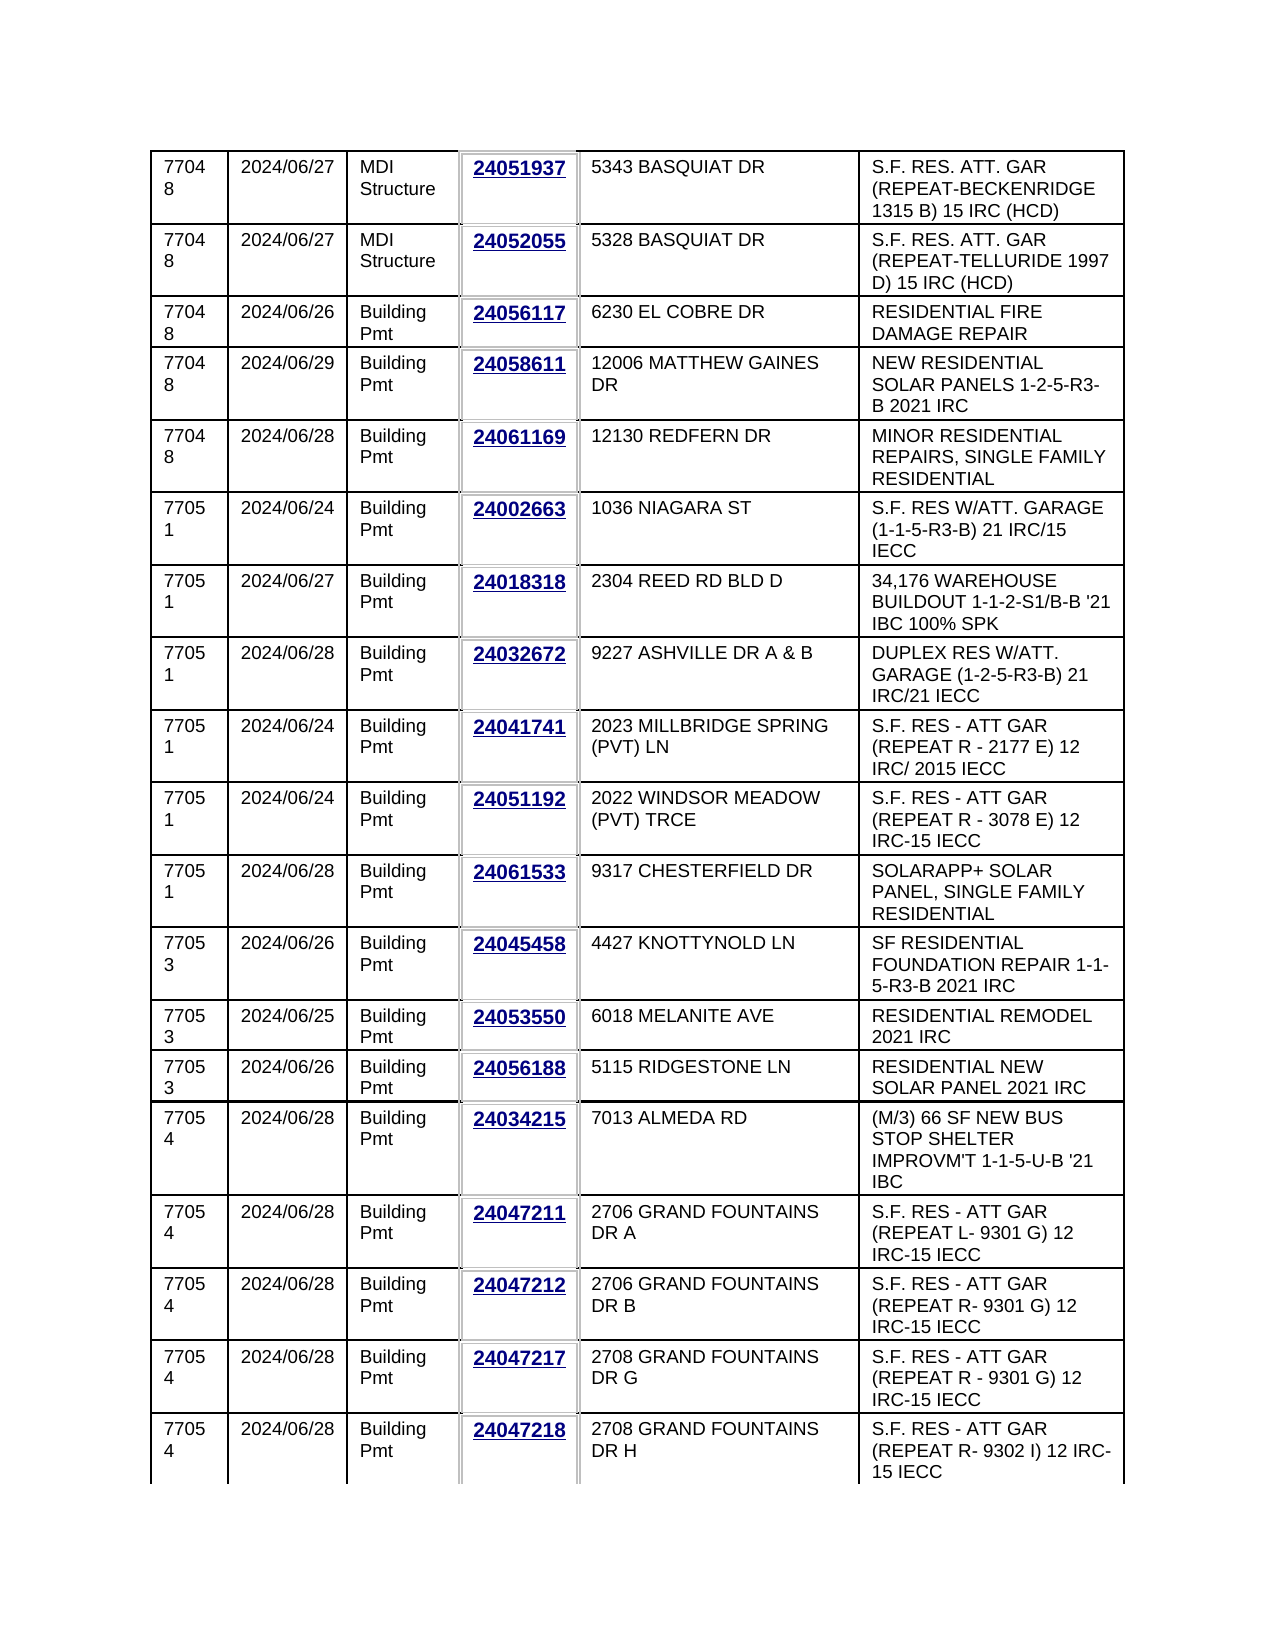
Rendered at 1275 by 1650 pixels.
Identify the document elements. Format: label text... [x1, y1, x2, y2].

table_cell 2708 GRAND FOUNTAINS DR G [581, 1341, 858, 1412]
table_cell 77051 [152, 711, 227, 781]
table_cell 24047217 [463, 1344, 576, 1412]
table_cell RESIDENTIAL FIRE DAMAGE REPAIR [860, 297, 1123, 346]
table_cell 2024/06/27 [229, 225, 346, 295]
table_cell S.F. RES W/ATT. GARAGE (1-1-5-R3-B) 21 IRC/15 IECC [860, 493, 1123, 563]
table_cell Building Pmt [348, 297, 458, 346]
table_cell 24041741 [463, 713, 576, 781]
table_cell 77048 [152, 421, 227, 491]
table_cell 6230 EL COBRE DR [581, 297, 858, 346]
table_cell 24002663 [463, 496, 576, 563]
table_cell S.F. RES - ATT GAR (REPEAT R - 9301 G) 12 IRC-15 IECC [860, 1341, 1123, 1412]
table_cell 77051 [152, 856, 227, 926]
table_cell Building Pmt [348, 566, 458, 636]
table_cell 2024/06/28 [229, 421, 346, 491]
table_cell 2024/06/24 [229, 493, 346, 563]
table_cell 77054 [152, 1341, 227, 1412]
table_cell 2024/06/28 [229, 1341, 346, 1412]
table_cell 2024/06/27 [229, 152, 346, 222]
table_cell 12006 MATTHEW GAINES DR [581, 348, 858, 418]
table_cell 2024/06/29 [229, 348, 346, 418]
table_cell 24061533 [463, 858, 576, 926]
table_cell 77048 [152, 225, 227, 295]
table_cell Building Pmt [348, 1196, 458, 1267]
table_cell 77053 [152, 928, 227, 998]
table_cell 4427 KNOTTYNOLD LN [581, 928, 858, 998]
table_cell 2304 REED RD BLD D [581, 566, 858, 636]
table_cell 24051937 [463, 155, 576, 222]
table_cell MDI Structure [348, 152, 458, 222]
table_cell 9317 CHESTERFIELD DR [581, 856, 858, 926]
table_cell 24047211 [463, 1199, 576, 1267]
table_cell 77053 [152, 1051, 227, 1100]
table_cell 2024/06/24 [229, 711, 346, 781]
table_cell 2024/06/26 [229, 297, 346, 346]
table_cell MDI Structure [348, 225, 458, 295]
table_cell (M/3) 66 SF NEW BUS STOP SHELTER IMPROVM'T 1-1-5-U-B '21 IBC [860, 1103, 1123, 1194]
table_cell S.F. RES - ATT GAR (REPEAT R- 9301 G) 12 IRC-15 IECC [860, 1269, 1123, 1339]
table_cell 24047212 [463, 1272, 576, 1339]
table_cell Building Pmt [348, 1414, 458, 1484]
table_cell 24052055 [463, 227, 576, 295]
table_cell S.F. RES - ATT GAR (REPEAT R - 3078 E) 12 IRC-15 IECC [860, 783, 1123, 853]
table_cell 24056117 [463, 300, 576, 346]
table_cell Building Pmt [348, 1001, 458, 1049]
table_cell 5328 BASQUIAT DR [581, 225, 858, 295]
table_cell RESIDENTIAL REMODEL 2021 IRC [860, 1001, 1123, 1049]
table_cell MINOR RESIDENTIAL REPAIRS, SINGLE FAMILY RESIDENTIAL [860, 421, 1123, 491]
table_cell 2706 GRAND FOUNTAINS DR A [581, 1196, 858, 1267]
table_cell 2708 GRAND FOUNTAINS DR H [581, 1414, 858, 1484]
table_cell S.F. RES - ATT GAR (REPEAT R - 2177 E) 12 IRC/ 2015 IECC [860, 711, 1123, 781]
table_cell 24056188 [463, 1054, 576, 1100]
table_cell Building Pmt [348, 1103, 458, 1194]
table_cell 77054 [152, 1196, 227, 1267]
table_cell S.F. RES - ATT GAR (REPEAT R- 9302 I) 12 IRC-15 IECC [860, 1414, 1123, 1484]
table_cell 2024/06/28 [229, 1196, 346, 1267]
table_cell NEW RESIDENTIAL SOLAR PANELS 1-2-5-R3-B 2021 IRC [860, 348, 1123, 418]
table_cell 77051 [152, 783, 227, 853]
table_cell 77054 [152, 1103, 227, 1194]
table_cell 2706 GRAND FOUNTAINS DR B [581, 1269, 858, 1339]
table_cell 2024/06/26 [229, 928, 346, 998]
table_cell Building Pmt [348, 711, 458, 781]
table_cell 77048 [152, 152, 227, 222]
table_cell 77048 [152, 348, 227, 418]
table_cell 77048 [152, 297, 227, 346]
table_cell 2024/06/28 [229, 856, 346, 926]
table_cell 24058611 [463, 351, 576, 418]
table_cell 24045458 [463, 931, 576, 998]
table_cell S.F. RES. ATT. GAR (REPEAT-TELLURIDE 1997 D) 15 IRC (HCD) [860, 225, 1123, 295]
table_cell Building Pmt [348, 928, 458, 998]
table_cell 2024/06/28 [229, 1269, 346, 1339]
table_cell 77054 [152, 1269, 227, 1339]
table_cell 77051 [152, 493, 227, 563]
table_cell 2024/06/28 [229, 638, 346, 708]
table_cell 5115 RIDGESTONE LN [581, 1051, 858, 1100]
table_cell 24047218 [463, 1417, 576, 1484]
table_cell 24061169 [463, 423, 576, 491]
table_cell 7013 ALMEDA RD [581, 1103, 858, 1194]
table_cell SOLARAPP+ SOLAR PANEL, SINGLE FAMILY RESIDENTIAL [860, 856, 1123, 926]
table_cell Building Pmt [348, 783, 458, 853]
table_cell 34,176 WAREHOUSE BUILDOUT 1-1-2-S1/B-B '21 IBC 100% SPK [860, 566, 1123, 636]
table_cell 24053550 [463, 1003, 576, 1049]
table_cell S.F. RES. ATT. GAR (REPEAT-BECKENRIDGE 1315 B) 15 IRC (HCD) [860, 152, 1123, 222]
table_cell RESIDENTIAL NEW SOLAR PANEL 2021 IRC [860, 1051, 1123, 1100]
table_cell 6018 MELANITE AVE [581, 1001, 858, 1049]
table_cell 2024/06/25 [229, 1001, 346, 1049]
table_cell 2024/06/28 [229, 1103, 346, 1194]
table_cell 2024/06/24 [229, 783, 346, 853]
table_cell 24051192 [463, 786, 576, 853]
table_cell Building Pmt [348, 638, 458, 708]
table_cell 12130 REDFERN DR [581, 421, 858, 491]
table_cell Building Pmt [348, 1269, 458, 1339]
table_cell Building Pmt [348, 348, 458, 418]
table_cell 9227 ASHVILLE DR A & B [581, 638, 858, 708]
table_cell 77054 [152, 1414, 227, 1484]
table_cell 2024/06/28 [229, 1414, 346, 1484]
table_cell Building Pmt [348, 421, 458, 491]
table_cell 24018318 [463, 568, 576, 636]
table_cell Building Pmt [348, 1051, 458, 1100]
table_cell 1036 NIAGARA ST [581, 493, 858, 563]
table_cell SF RESIDENTIAL FOUNDATION REPAIR 1-1-5-R3-B 2021 IRC [860, 928, 1123, 998]
table_cell DUPLEX RES W/ATT. GARAGE (1-2-5-R3-B) 21 IRC/21 IECC [860, 638, 1123, 708]
table_cell 77051 [152, 638, 227, 708]
table_cell 2024/06/27 [229, 566, 346, 636]
table_cell S.F. RES - ATT GAR (REPEAT L- 9301 G) 12 IRC-15 IECC [860, 1196, 1123, 1267]
table_cell Building Pmt [348, 1341, 458, 1412]
table_cell 2023 MILLBRIDGE SPRING (PVT) LN [581, 711, 858, 781]
table_cell 24032672 [463, 641, 576, 708]
table_cell Building Pmt [348, 493, 458, 563]
table_cell 77051 [152, 566, 227, 636]
table_cell 24034215 [463, 1105, 576, 1194]
table_cell 2024/06/26 [229, 1051, 346, 1100]
table_cell 2022 WINDSOR MEADOW (PVT) TRCE [581, 783, 858, 853]
table_cell 5343 BASQUIAT DR [581, 152, 858, 222]
table_cell Building Pmt [348, 856, 458, 926]
table_cell 77053 [152, 1001, 227, 1049]
